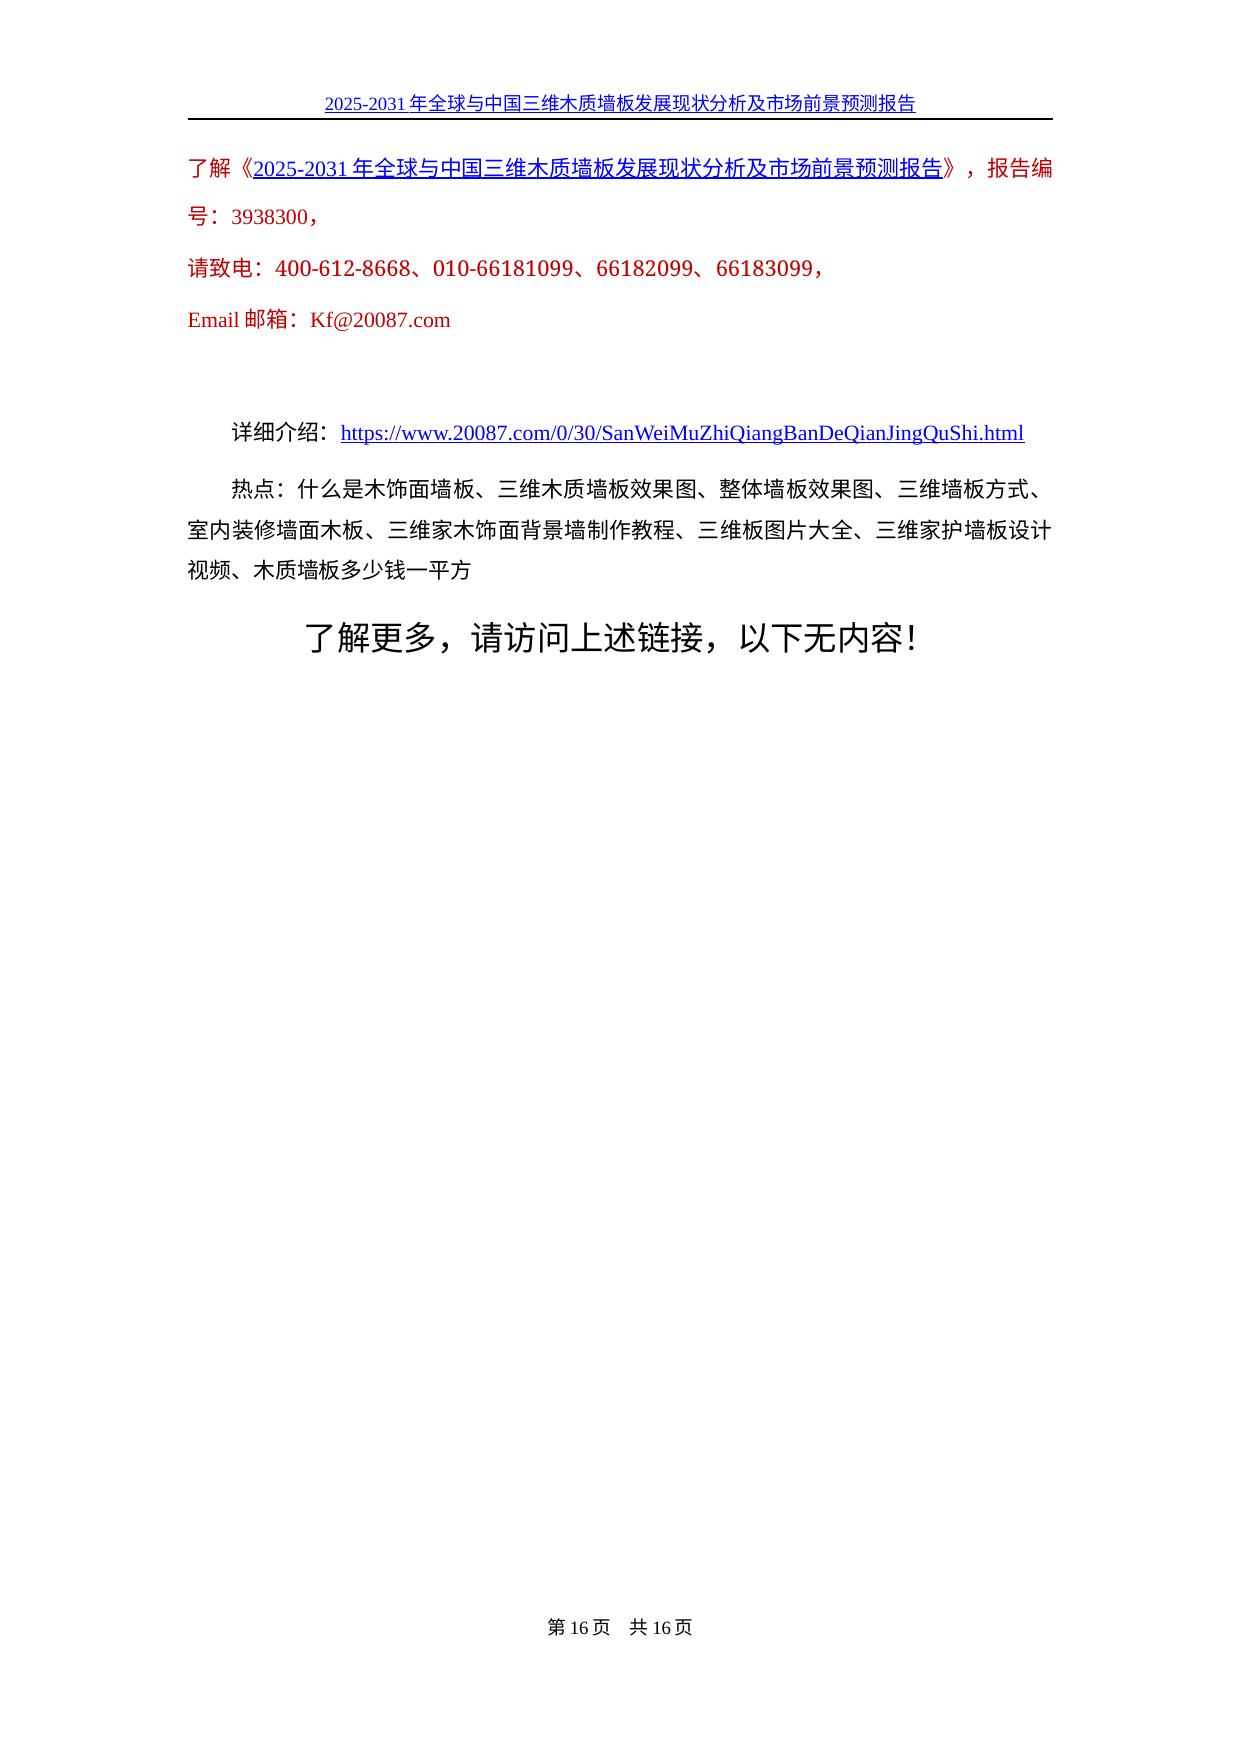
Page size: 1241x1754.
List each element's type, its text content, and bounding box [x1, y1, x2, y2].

text Email邮箱：Kf@20087.com [187, 302, 1053, 334]
text 了解《2025-2031年全球与中国三维木质墙板发展现状分析及市场前景预测报告》，报告编号：3938300， [187, 150, 1053, 231]
text 请致电：400-612-8668、010-66181099、66182099、66183099， [187, 251, 1053, 283]
title 了解更多，请访问上述链接，以下无内容！ [187, 603, 1053, 668]
text 热点：什么是木饰面墙板、三维木质墙板效果图、整体墙板效果图、三维墙板方式、室内装修墙面木板、三维家木饰面背景墙制作教程、三维板图片大全、三维家护墙板设计视频、木质墙板多少钱一平方 [187, 472, 1053, 585]
text 详细介绍：https://www.20087.com/0/30/SanWeiMuZhiQiangBanDeQianJingQuShi.html [187, 415, 1053, 447]
